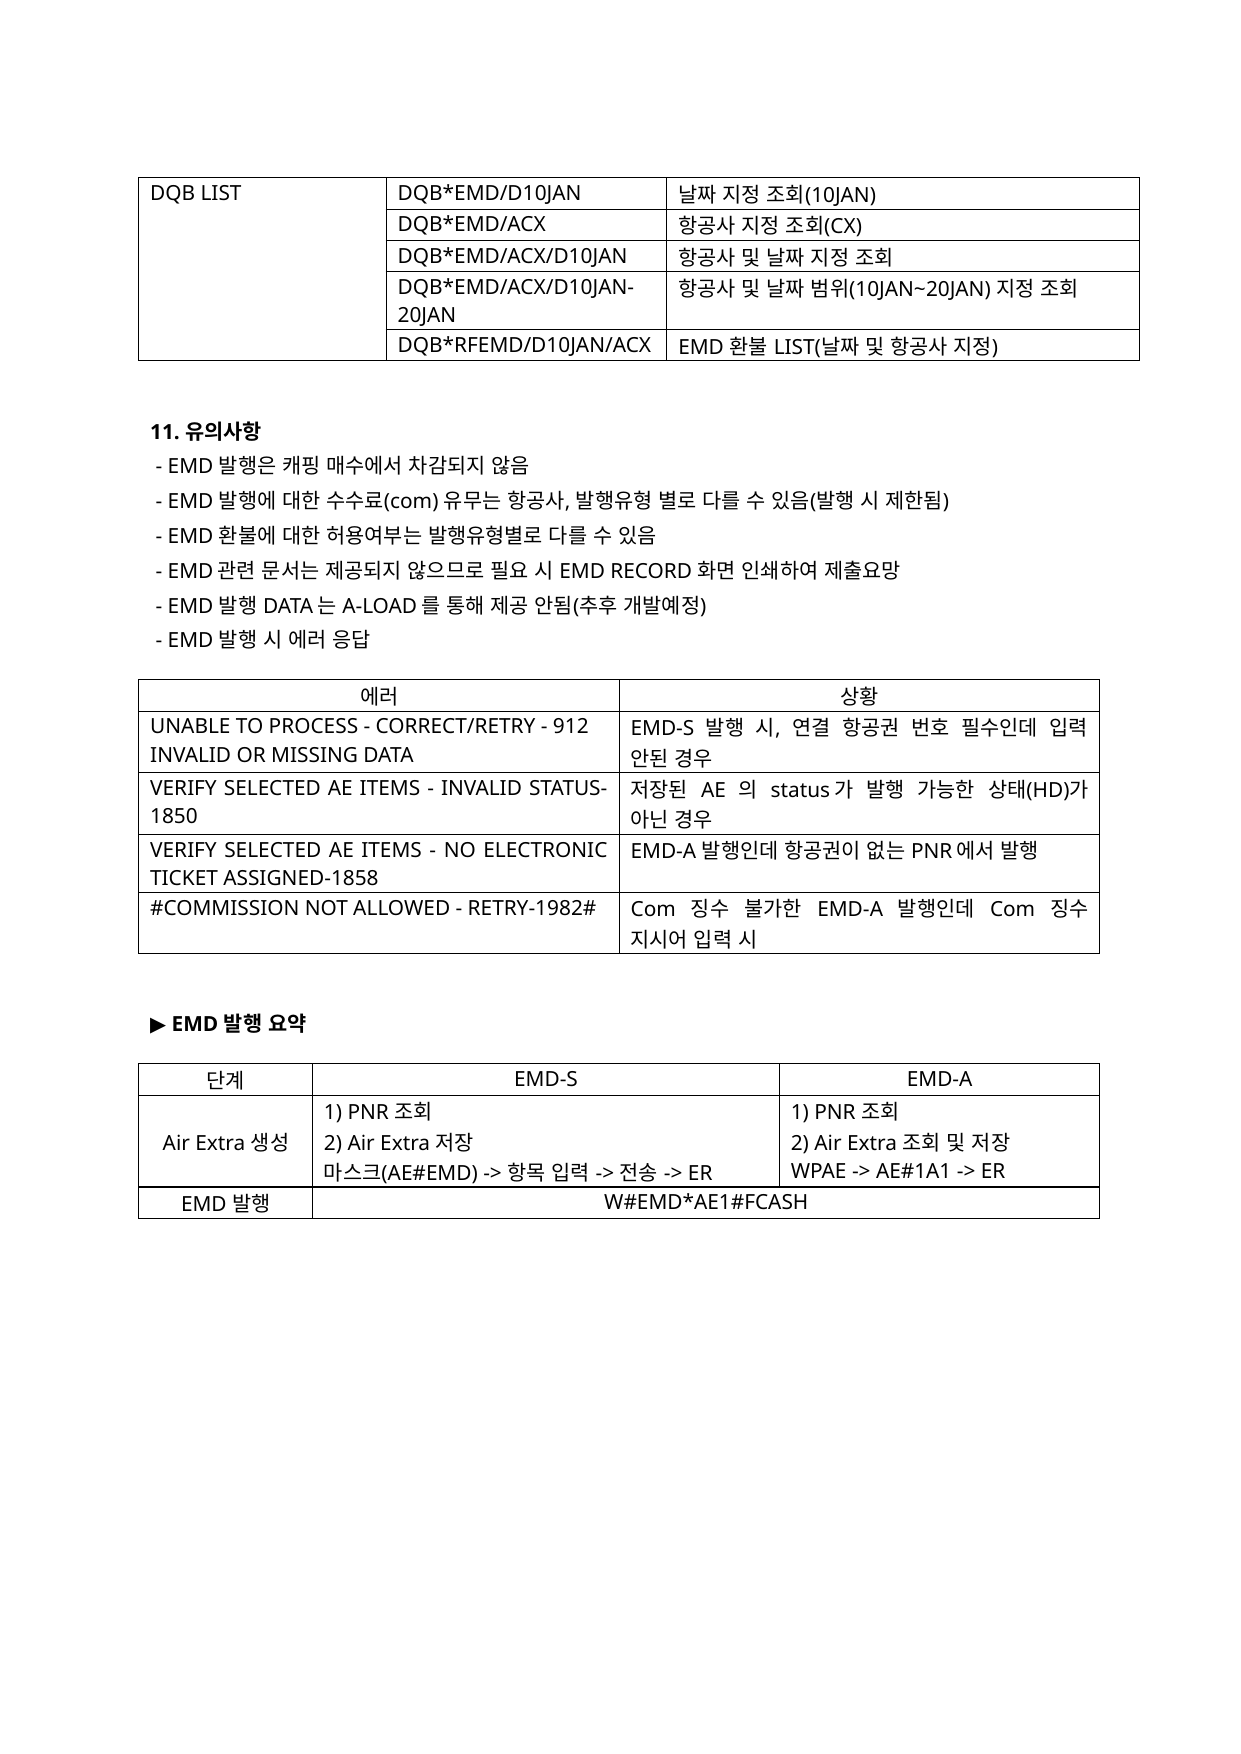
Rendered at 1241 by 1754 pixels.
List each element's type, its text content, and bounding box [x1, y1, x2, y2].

table_cell DQB LIST [139, 178, 386, 360]
table_cell EMD-A 발행인데 항공권이 없는 PNR에서 발행 [620, 835, 1099, 892]
table_header 상황 [620, 680, 1099, 711]
table_cell W#EMD*AE1#FCASH [313, 1188, 1099, 1218]
text 11. 유의사항 - EMD 발행은 캐핑 매수에서 차감되지 않음 - EMD 발행에 대한 수수료(com) 유무는 항공사, 발행유형 별로 다를 수 있음(발행 시 제한됨) - EMD 환불에 대한 허용여부는 발행유형별로 다를 수 있음 - EMD관련 문서는 제공되지 않으므로 필요 시 EMD RECORD 화면 인쇄하여 제출요망 - EMD 발행 DATA는 A-LOAD를 통해 제공 안됨(추후 개발예정) - EMD 발행 시 에러 응답 [150, 415, 1090, 654]
table_cell DQB*EMD/D10JAN [387, 178, 666, 208]
text ▶ EMD 발행 요약 [150, 1008, 1090, 1038]
table_cell 날짜 지정 조회(10JAN) [667, 178, 1139, 208]
table_cell 항공사 지정 조회(CX) [667, 210, 1139, 240]
table_header 단계 [139, 1064, 312, 1094]
table_cell DQB*RFEMD/D10JAN/ACX [387, 330, 666, 360]
table_header EMD-A [780, 1064, 1099, 1094]
table_cell 1) PNR 조회 2) Air Extra 저장 마스크(AE#EMD) -> 항목 입력 -> 전송 -> ER [313, 1096, 779, 1186]
table_cell 저장된 AE 의 status가 발행 가능한 상태(HD)가 아닌 경우 [620, 773, 1099, 834]
table_cell #COMMISSION NOT ALLOWED - RETRY-1982# [139, 893, 619, 953]
table_cell Com 징수 불가한 EMD-A 발행인데 Com 징수 지시어 입력 시 [620, 893, 1099, 953]
table_cell DQB*EMD/ACX/D10JAN-20JAN [387, 272, 666, 329]
table_cell EMD-S 발행 시, 연결 항공권 번호 필수인데 입력 안된 경우 [620, 712, 1099, 772]
table_header EMD-S [313, 1064, 779, 1094]
table_cell EMD 환불 LIST(날짜 및 항공사 지정) [667, 330, 1139, 360]
table_cell VERIFY SELECTED AE ITEMS - NO ELECTRONIC TICKET ASSIGNED-1858 [139, 835, 619, 892]
table_cell 항공사 및 날짜 지정 조회 [667, 241, 1139, 271]
table_cell EMD 발행 [139, 1188, 312, 1218]
table_cell DQB*EMD/ACX [387, 210, 666, 240]
table_cell Air Extra 생성 [139, 1096, 312, 1186]
table_header 에러 [139, 680, 619, 711]
table_cell VERIFY SELECTED AE ITEMS - INVALID STATUS-1850 [139, 773, 619, 834]
table_cell 항공사 및 날짜 범위(10JAN~20JAN) 지정 조회 [667, 272, 1139, 329]
table_cell DQB*EMD/ACX/D10JAN [387, 241, 666, 271]
table_cell 1) PNR 조회 2) Air Extra 조회 및 저장 WPAE -> AE#1A1 -> ER [780, 1096, 1099, 1186]
table_cell UNABLE TO PROCESS - CORRECT/RETRY - 912 INVALID OR MISSING DATA [139, 712, 619, 772]
